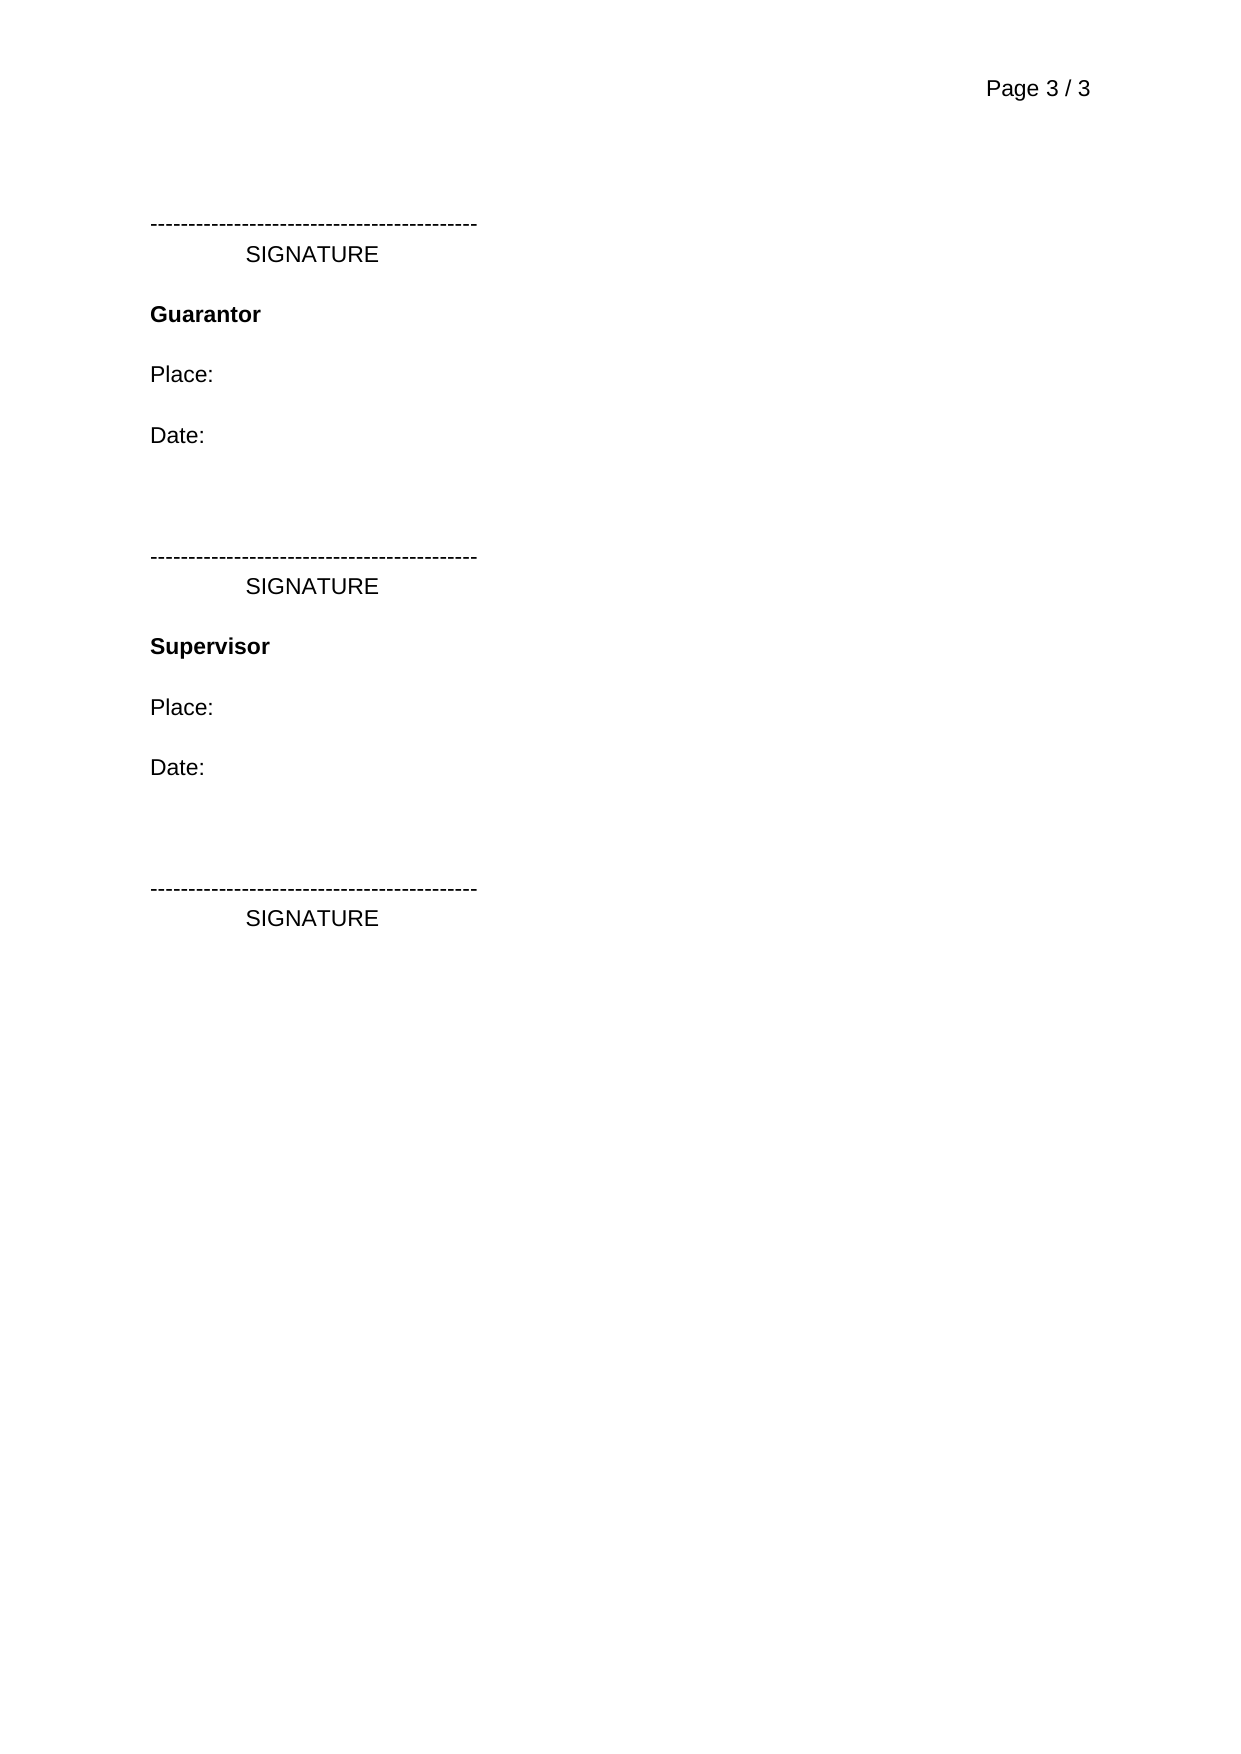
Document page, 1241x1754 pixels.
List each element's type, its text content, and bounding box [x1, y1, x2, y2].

text Guarantor [150, 301, 1090, 327]
text Place: [150, 361, 1090, 388]
text ------------------------------------------- [150, 210, 1090, 237]
text Date: [150, 422, 1090, 448]
text Place: [150, 694, 1090, 720]
text Supervisor [150, 633, 1090, 660]
text Date: [150, 754, 1090, 781]
text SIGNATURE [150, 573, 1090, 599]
text SIGNATURE [150, 905, 1090, 932]
text ------------------------------------------- [150, 875, 1090, 901]
text ------------------------------------------- [150, 543, 1090, 569]
text SIGNATURE [150, 241, 1090, 267]
